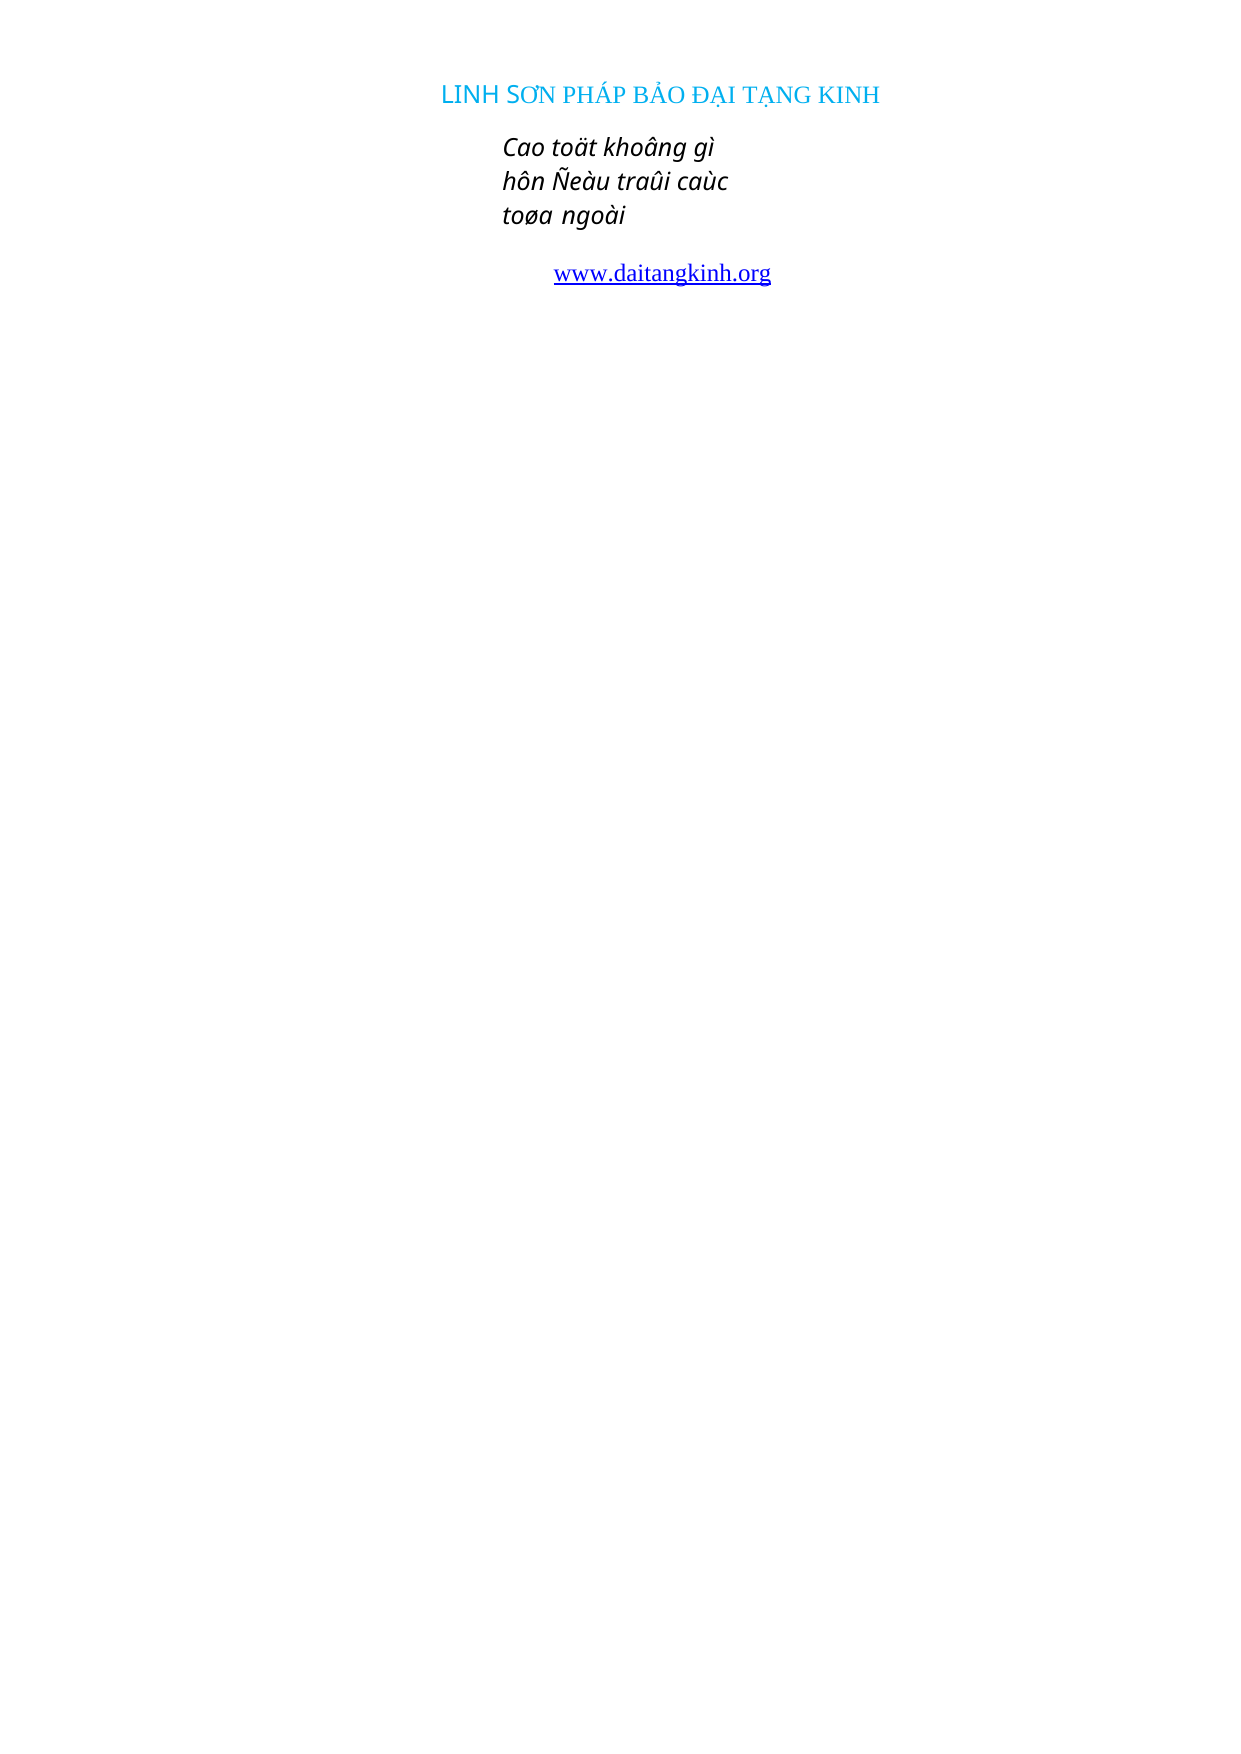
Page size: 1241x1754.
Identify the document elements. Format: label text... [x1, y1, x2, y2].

text www.daitangkinh.org [553, 258, 1065, 287]
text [502, 129, 761, 231]
